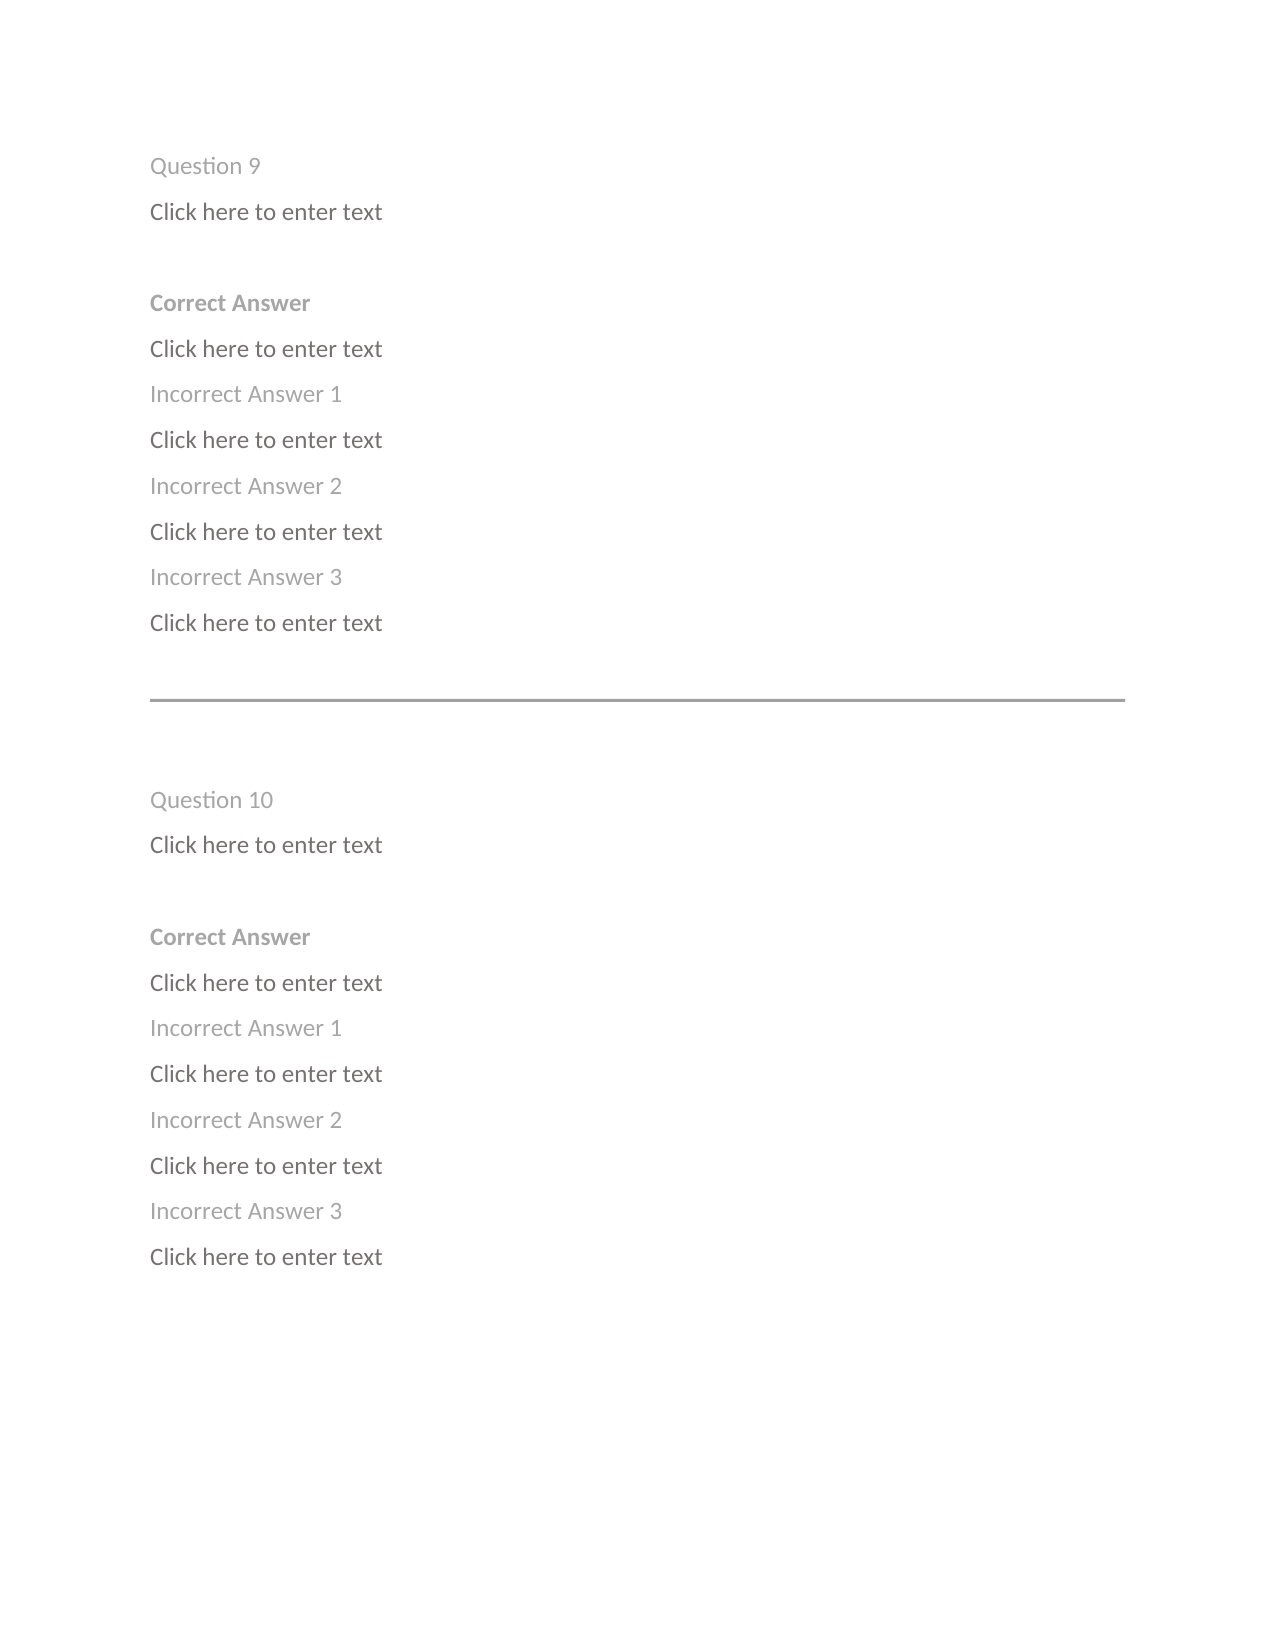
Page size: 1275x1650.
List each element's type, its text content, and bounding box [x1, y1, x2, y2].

text Question 9 [150, 150, 1125, 181]
text Incorrect Answer 2 [150, 1104, 1125, 1134]
text Click here to enter text [150, 1150, 1125, 1180]
text Incorrect Answer 1 [150, 379, 1125, 409]
text Click here to enter text [150, 830, 1125, 860]
text Click here to enter text [150, 333, 1125, 363]
text Incorrect Answer 3 [150, 562, 1125, 592]
text Click here to enter text [150, 424, 1125, 455]
text Click here to enter text [150, 1058, 1125, 1089]
text Correct Answer [150, 921, 1125, 952]
text Click here to enter text [150, 196, 1125, 226]
text Incorrect Answer 1 [150, 1013, 1125, 1043]
text Click here to enter text [150, 516, 1125, 546]
text Question 10 [150, 784, 1125, 814]
text Click here to enter text [150, 967, 1125, 997]
text Incorrect Answer 3 [150, 1196, 1125, 1226]
text Incorrect Answer 2 [150, 470, 1125, 501]
text Correct Answer [150, 287, 1125, 318]
text Click here to enter text [150, 607, 1125, 638]
text Click here to enter text [150, 1241, 1125, 1272]
